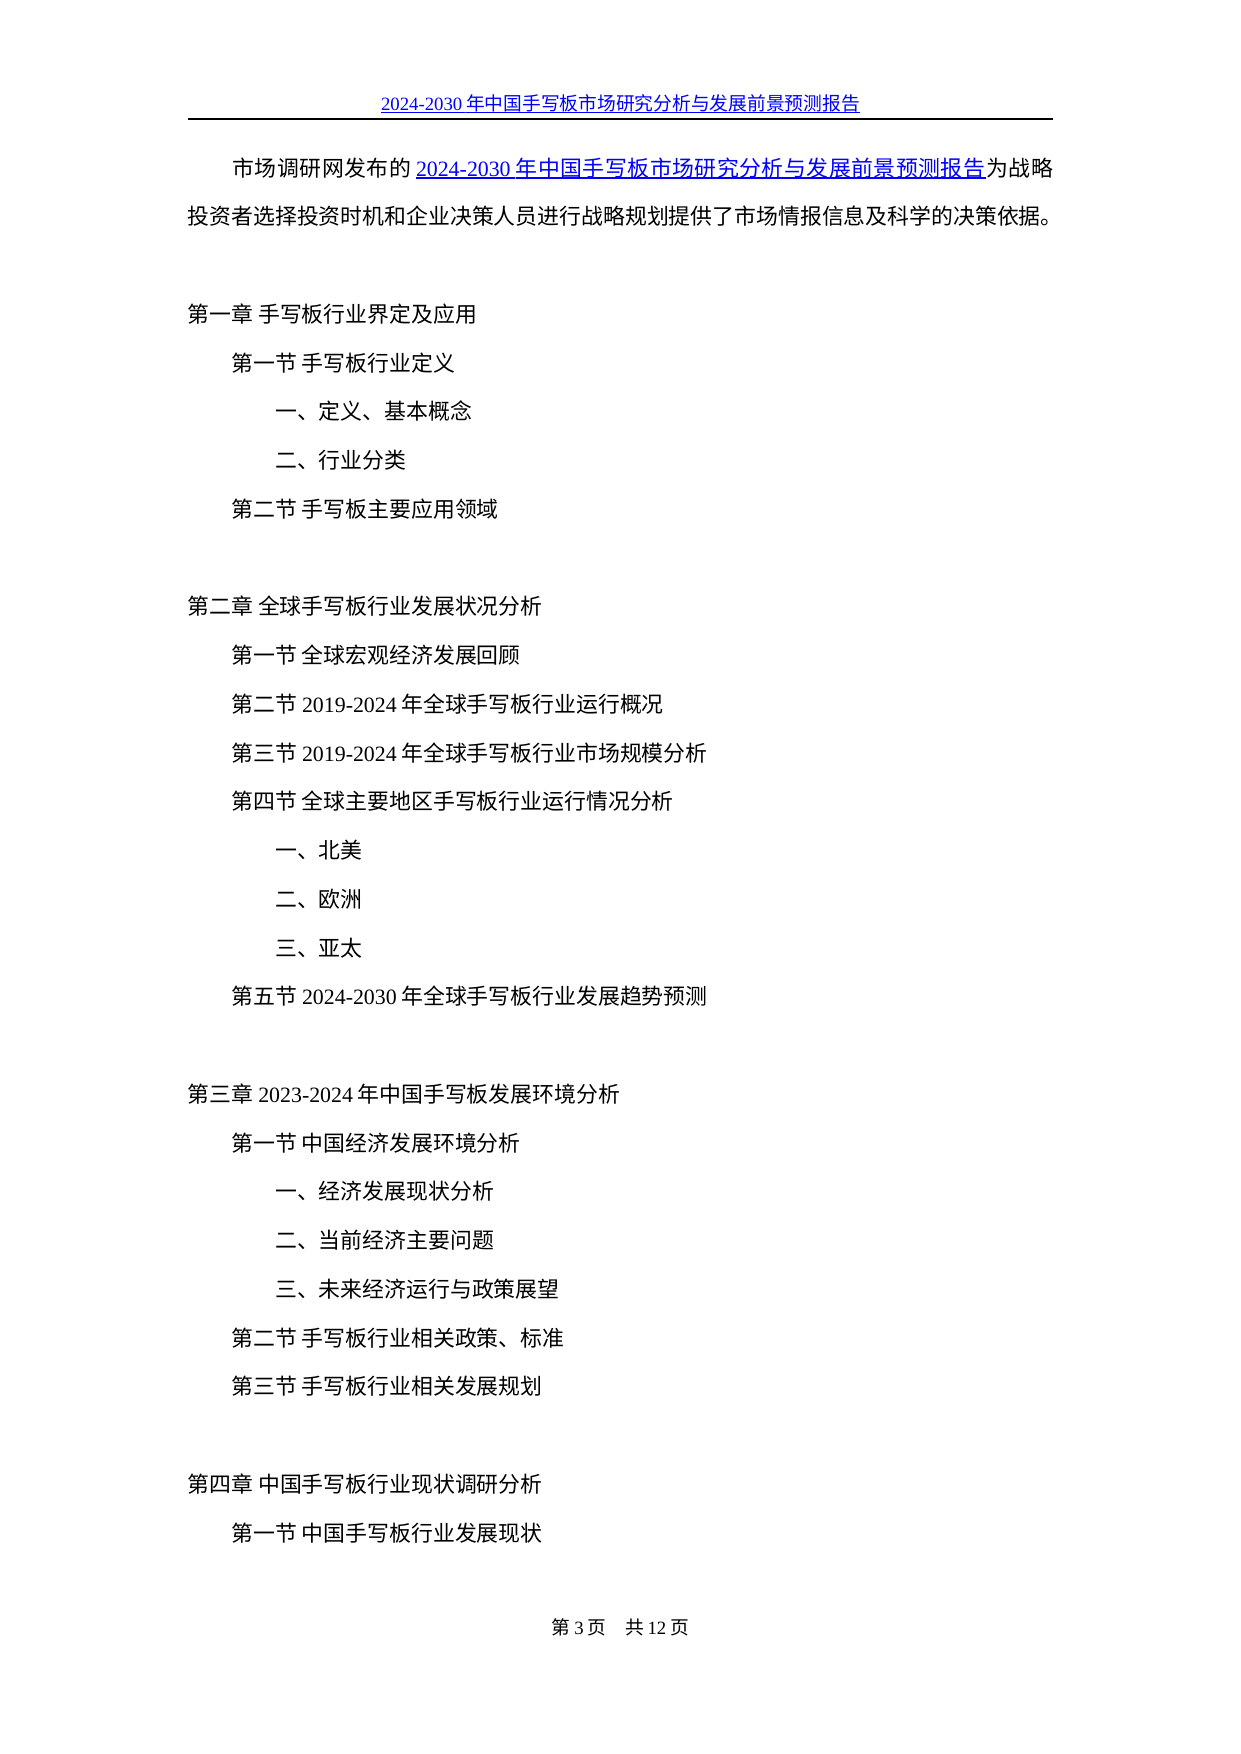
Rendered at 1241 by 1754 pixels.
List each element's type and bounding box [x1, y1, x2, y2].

text [187, 150, 1053, 1548]
